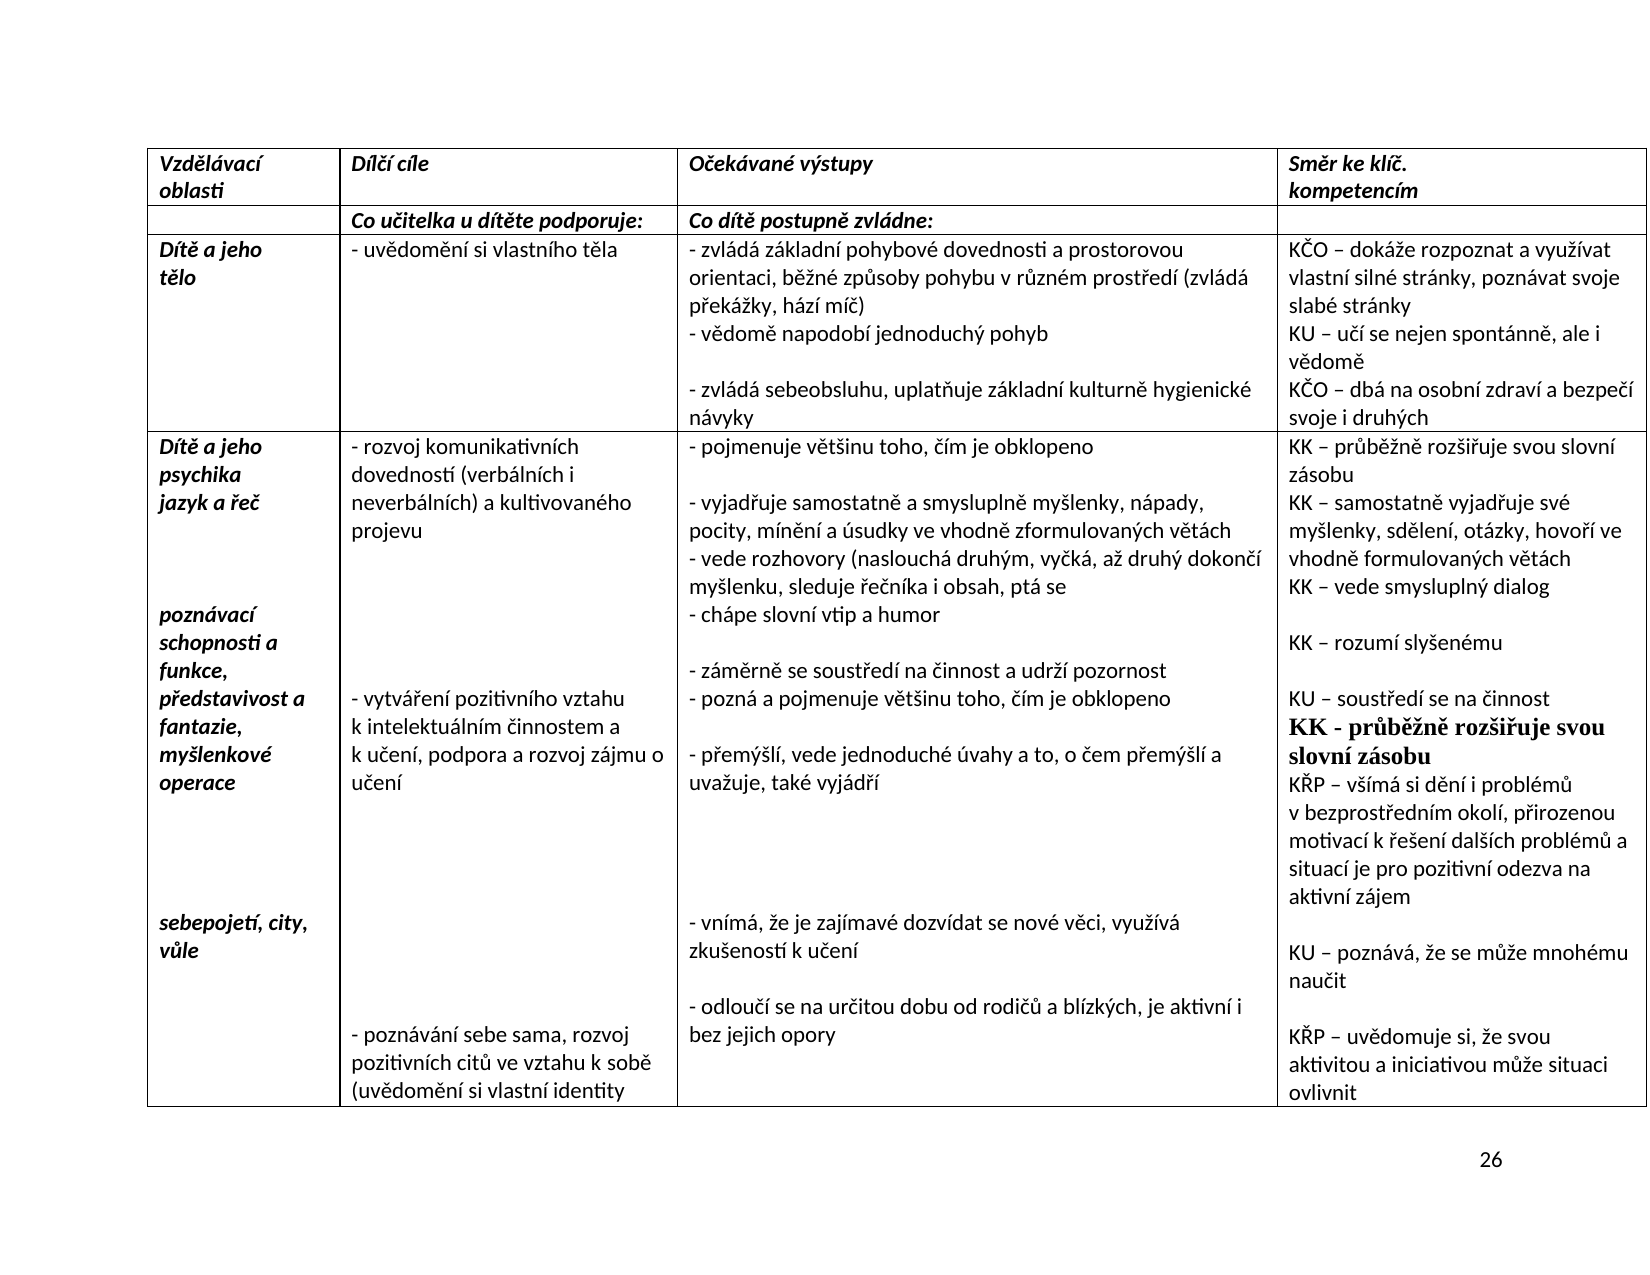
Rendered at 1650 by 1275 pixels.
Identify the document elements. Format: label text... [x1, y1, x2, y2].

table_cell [1278, 432, 1646, 1106]
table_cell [148, 432, 339, 1106]
table_cell - uvědomění si vlastního těla [341, 235, 677, 431]
table_cell Co dítě postupně zvládne: [678, 206, 1277, 234]
table_cell KČO – dokáže rozpoznat a využívat vlastní silné stránky, poznávat svoje slabé stránky KU – učí se nejen spontánně, ale i vědomě KČO – dbá na osobní zdraví a bezpečí svoje i druhých [1278, 235, 1646, 431]
table_header Vzdělávací oblasti [148, 149, 339, 205]
table_header Dílčí cíle [341, 149, 677, 205]
table_cell - zvládá základní pohybové dovednosti a prostorovou orientaci, běžné způsoby pohybu v různém prostředí (zvládá překážky, hází míč) - vědomě napodobí jednoduchý pohyb - zvládá sebeobsluhu, uplatňuje základní kulturně hygienické návyky [678, 235, 1277, 431]
table_cell Co učitelka u dítěte podporuje: [341, 206, 677, 234]
table_header Směr ke klíč. kompetencím [1278, 149, 1646, 205]
table_cell Dítě a jeho tělo [148, 235, 339, 431]
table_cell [678, 432, 1277, 1106]
table_cell [148, 206, 339, 234]
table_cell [341, 432, 677, 1106]
table_cell [1278, 206, 1646, 234]
table_header Očekávané výstupy [678, 149, 1277, 205]
